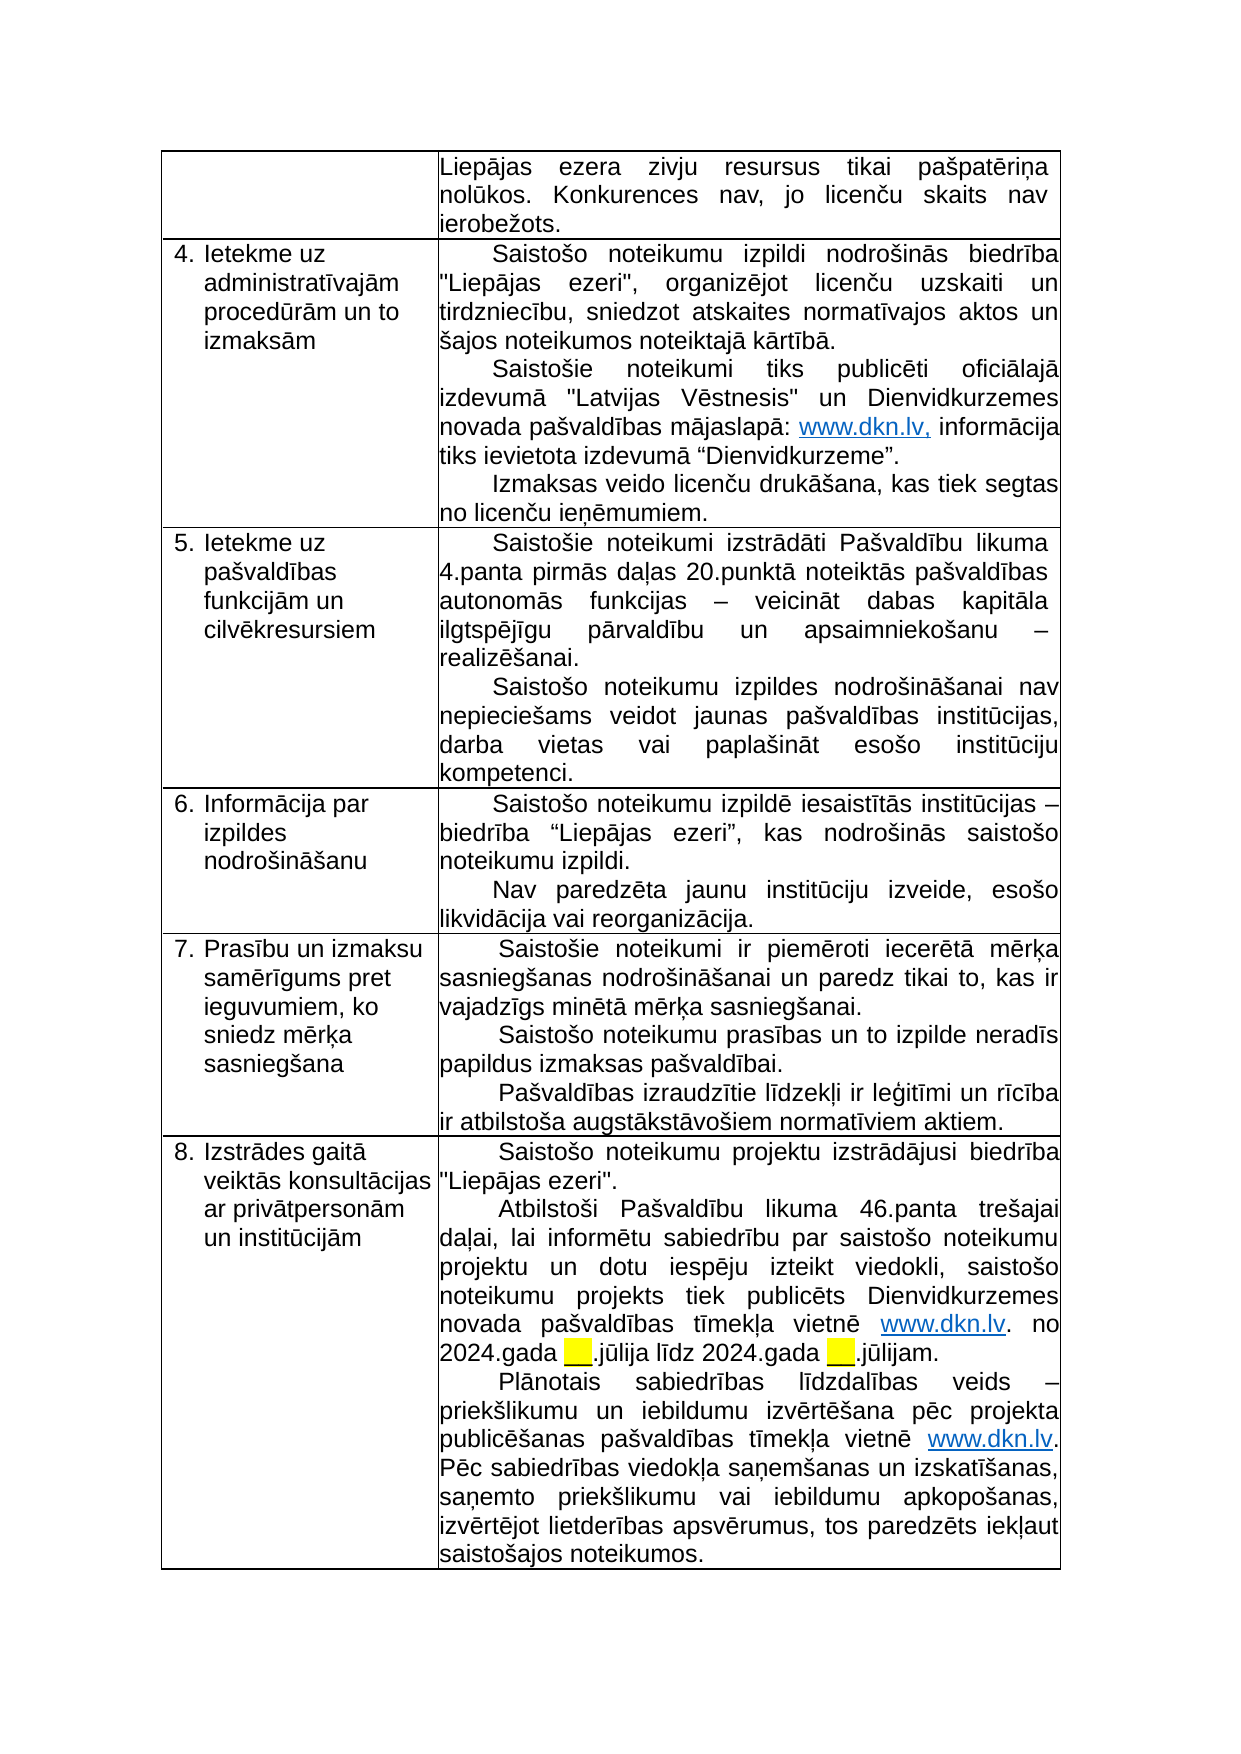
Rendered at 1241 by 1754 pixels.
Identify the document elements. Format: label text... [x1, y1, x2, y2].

table_cell Prasību un izmaksu samērīgums pret ieguvumiem, ko sniedz mērķa sasniegšana [162, 934, 438, 1135]
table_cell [162, 152, 438, 238]
table_cell Informācija par izpildes nodrošināšanu [162, 788, 438, 932]
table_cell Ietekme uz pašvaldības funkcijām un cilvēkresursiem [162, 528, 438, 787]
table_cell Saistošie noteikumi ir piemēroti iecerētā mērķa sasniegšanas nodrošināšanai un paredz tikai to, kas ir vajadzīgs minētā mērķa sasniegšanai. Saistošo noteikumu prasības un to izpilde neradīs papildus izmaksas pašvaldībai. Pašvaldības izraudzītie līdzekļi ir leģitīmi un rīcība ir atbilstoša augstākstāvošiem normatīviem aktiem. [439, 934, 1060, 1135]
table_cell Saistošo noteikumu izpildē iesaistītās institūcijas – biedrība “Liepājas ezeri”, kas nodrošinās saistošo noteikumu izpildi. Nav paredzēta jaunu institūciju izveide, esošo likvidācija vai reorganizācija. [439, 789, 1060, 932]
table_cell Izstrādes gaitā veiktās konsultācijas ar privātpersonām un institūcijām [162, 1136, 438, 1568]
table_cell Saistošie noteikumi izstrādāti Pašvaldību likuma 4.panta pirmās daļas 20.punktā noteiktās pašvaldības autonomās funkcijas – veicināt dabas kapitāla ilgtspējīgu pārvaldību un apsaimniekošanu – realizēšanai. Saistošo noteikumu izpildes nodrošināšanai nav nepieciešams veidot jaunas pašvaldības institūcijas, darba vietas vai paplašināt esošo institūciju kompetenci. [439, 528, 1060, 787]
table_cell Saistošo noteikumu projektu izstrādājusi biedrība "Liepājas ezeri". Atbilstoši Pašvaldību likuma 46.panta trešajai daļai, lai informētu sabiedrību par saistošo noteikumu projektu un dotu iespēju izteikt viedokli, saistošo noteikumu projekts tiek publicēts Dienvidkurzemes novada pašvaldības tīmekļa vietnē www.dkn.lv. no 2024.gada __.jūlija līdz 2024.gada __.jūlijam. Plānotais sabiedrības līdzdalības veids – priekšlikumu un iebildumu izvērtēšana pēc projekta publicēšanas pašvaldības tīmekļa vietnē www.dkn.lv. Pēc sabiedrības viedokļa saņemšanas un izskatīšanas, saņemto priekšlikumu vai iebildumu apkopošanas, izvērtējot lietderības apsvērumus, tos paredzēts iekļaut saistošajos noteikumos. [439, 1137, 1060, 1568]
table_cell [439, 152, 1060, 238]
table_cell Saistošo noteikumu izpildi nodrošinās biedrība "Liepājas ezeri", organizējot licenču uzskaiti un tirdzniecību, sniedzot atskaites normatīvajos aktos un šajos noteikumos noteiktajā kārtībā. Saistošie noteikumi tiks publicēti oficiālajā izdevumā "Latvijas Vēstnesis" un Dienvidkurzemes novada pašvaldības mājaslapā: www.dkn.lv, informācija tiks ievietota izdevumā “Dienvidkurzeme”. Izmaksas veido licenču drukāšana, kas tiek segtas no licenču ieņēmumiem. [439, 240, 1060, 527]
table_cell Ietekme uz administratīvajām procedūrām un to izmaksām [162, 239, 438, 527]
